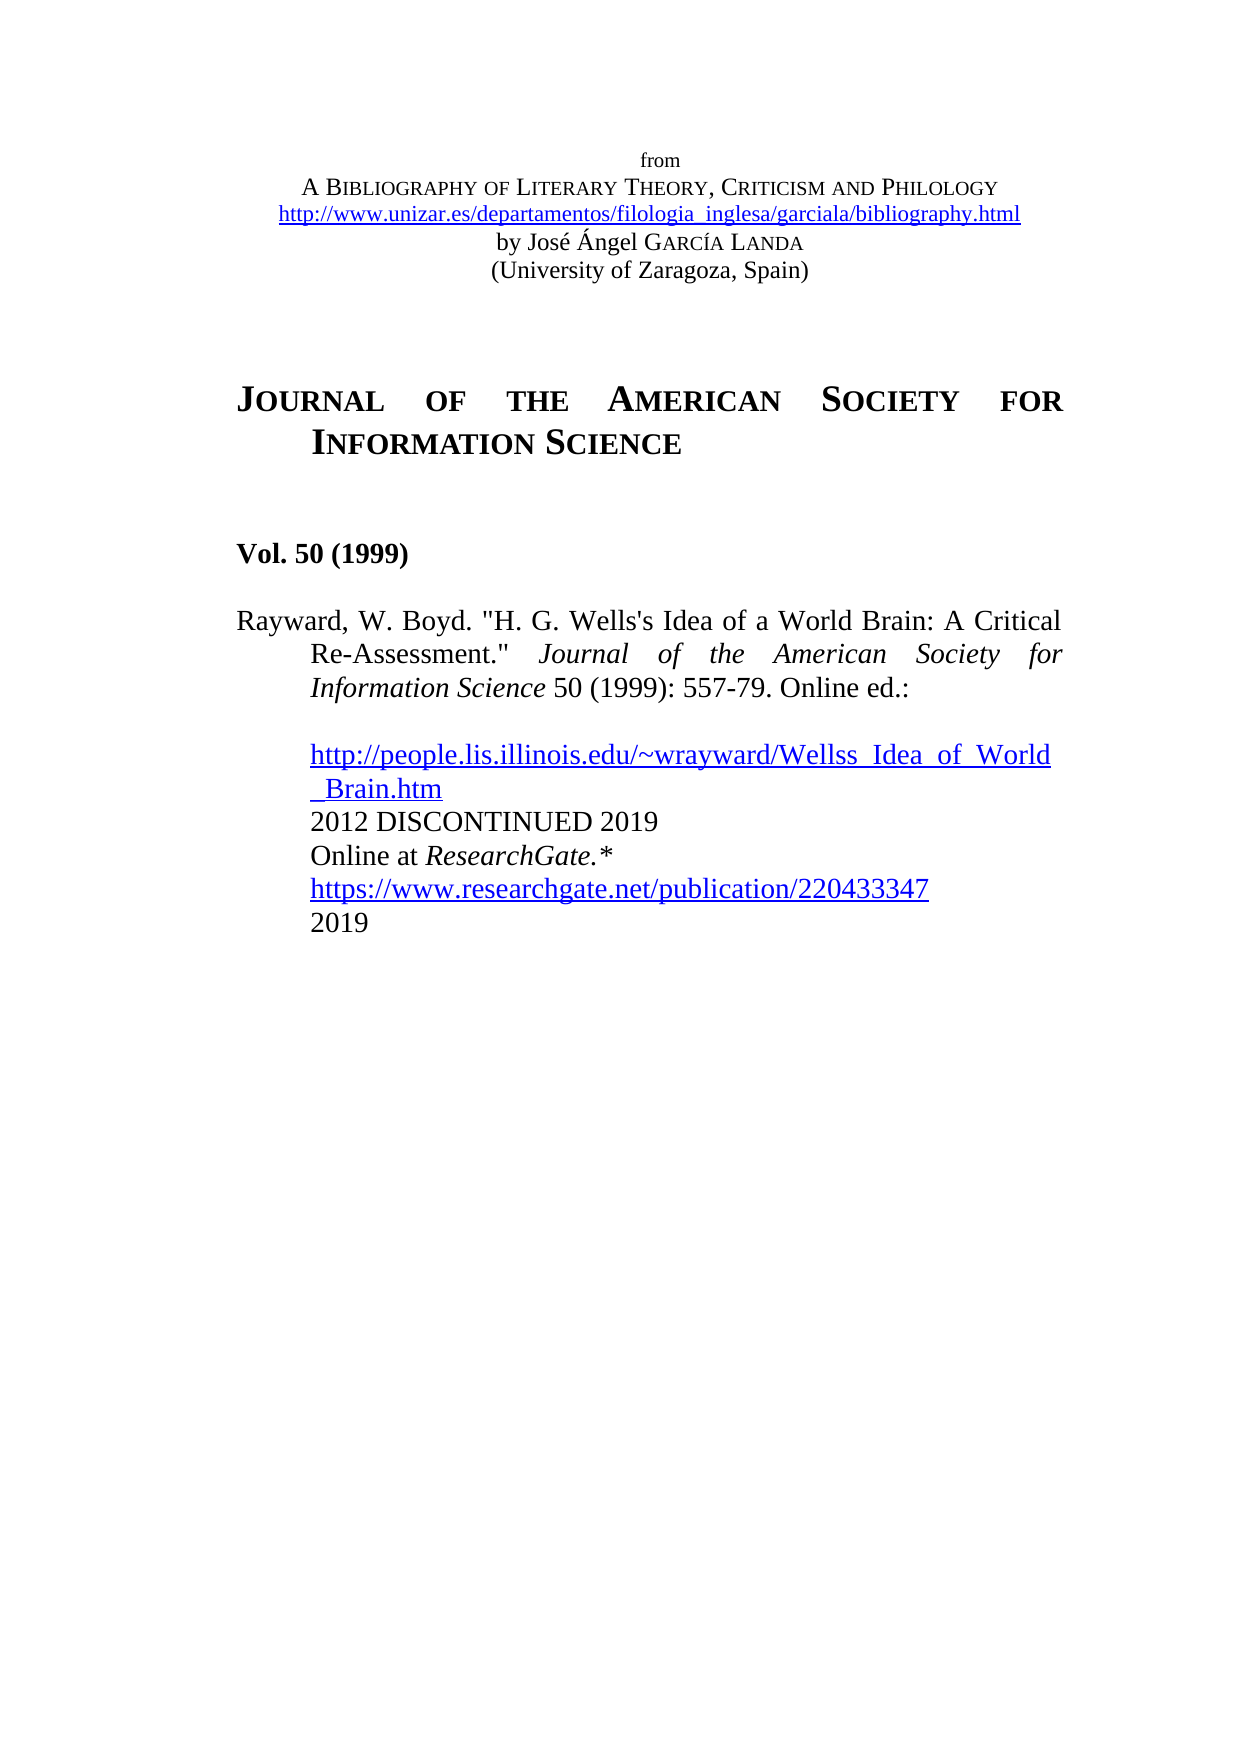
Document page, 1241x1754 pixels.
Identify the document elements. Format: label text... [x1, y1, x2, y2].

text Vol. 50 (1999) [236, 536, 1063, 569]
text Rayward, W. Boyd. "H. G. Wells's Idea of a World Brain: A Critical Re-Assessment." Journal of the American Society for Information Science 50 (1999): 557-79. Online ed.: [236, 603, 1063, 704]
text by José Ángel García Landa [236, 227, 1063, 256]
text from [236, 148, 1063, 172]
text 2012 DISCONTINUED 2019 [236, 804, 1063, 838]
text https://www.researchgate.net/publication/220433347 [236, 871, 1063, 905]
text Online at ResearchGate.* [236, 838, 1063, 871]
text http://www.unizar.es/departamentos/filologia_inglesa/garciala/bibliography.html [236, 200, 1063, 227]
text A Bibliography of Literary Theory, Criticism and Philology [236, 172, 1063, 200]
text 2019 [236, 905, 1063, 938]
text (University of Zaragoza, Spain) [236, 256, 1063, 284]
text http://people.lis.illinois.edu/~wrayward/Wellss_Idea_of_World_Brain.htm [236, 704, 1063, 804]
subtitle Journal of the American Society for Information Science [236, 376, 1063, 463]
